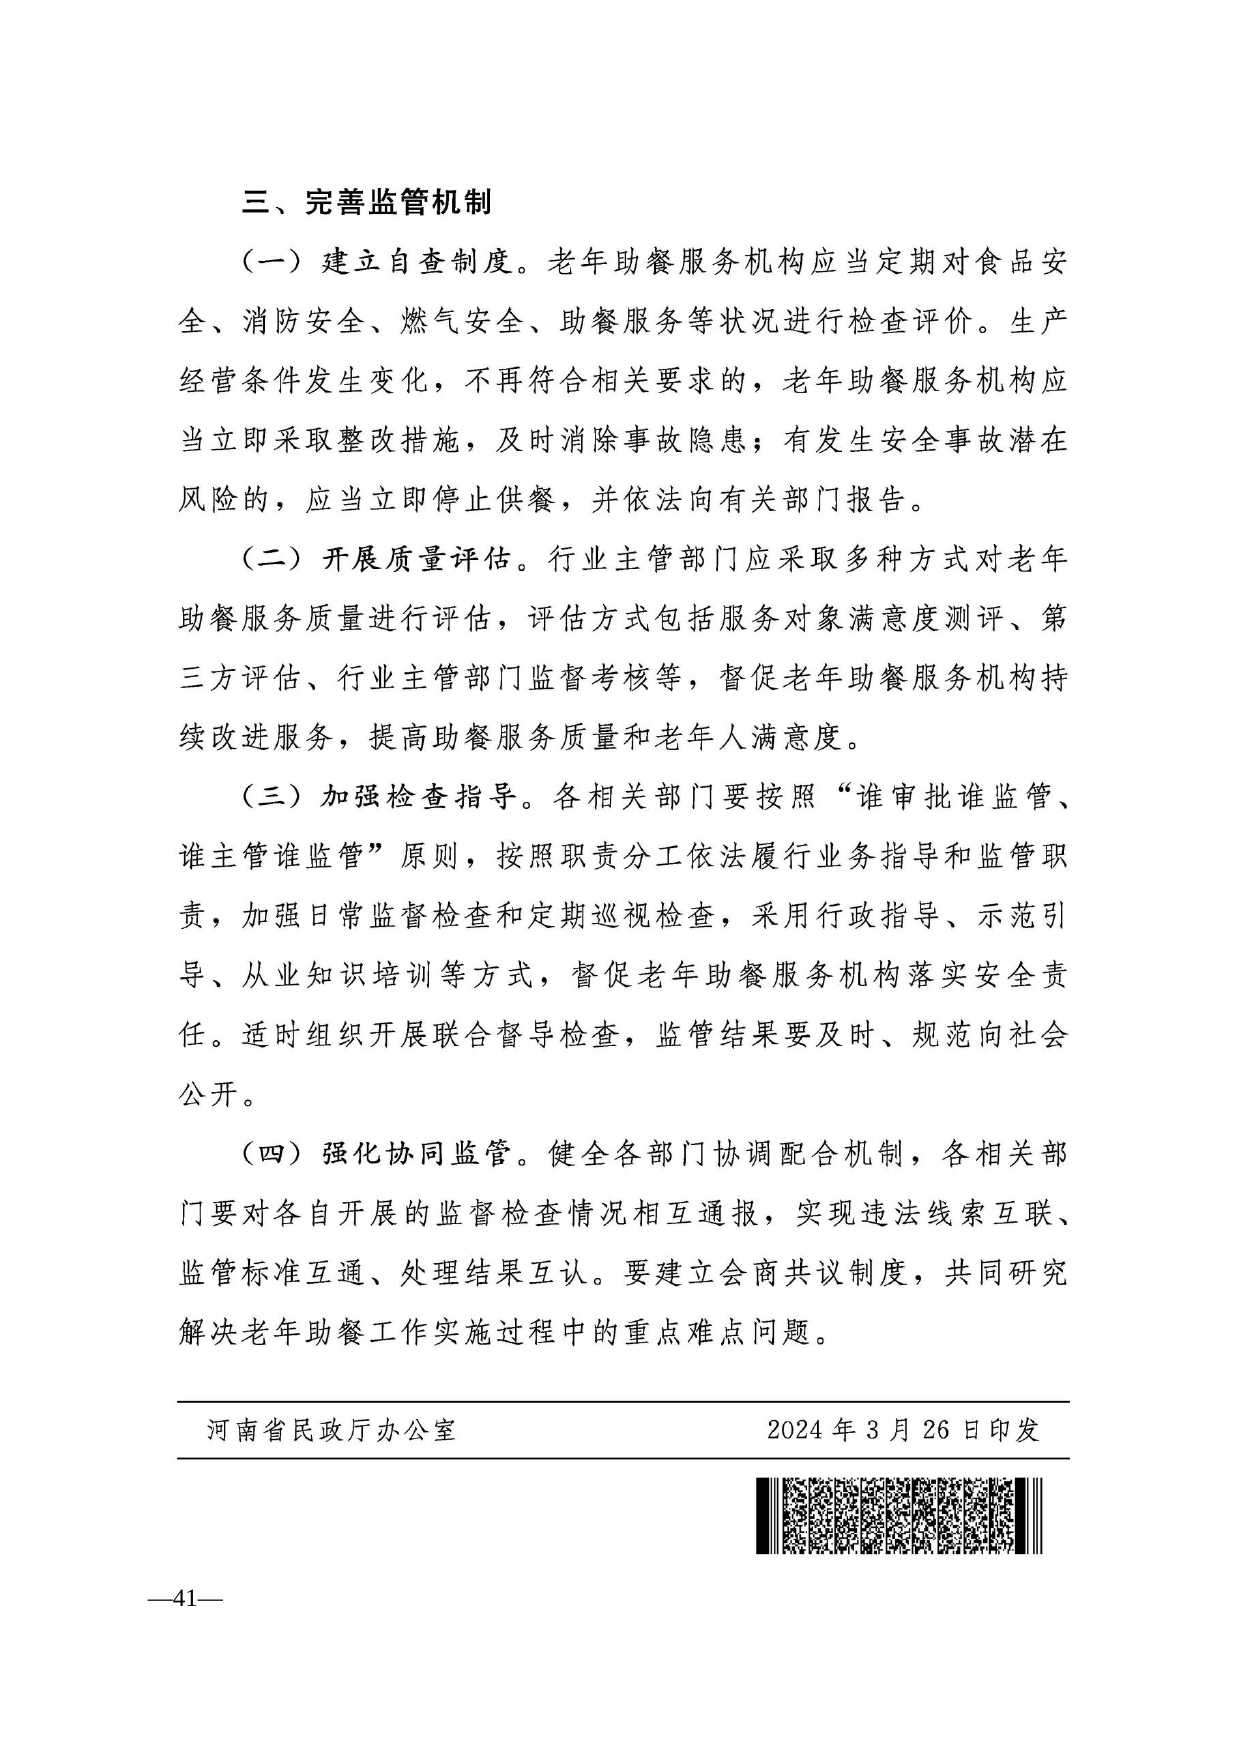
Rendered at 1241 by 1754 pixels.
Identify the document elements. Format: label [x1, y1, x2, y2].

picture [147, 178, 1092, 1574]
